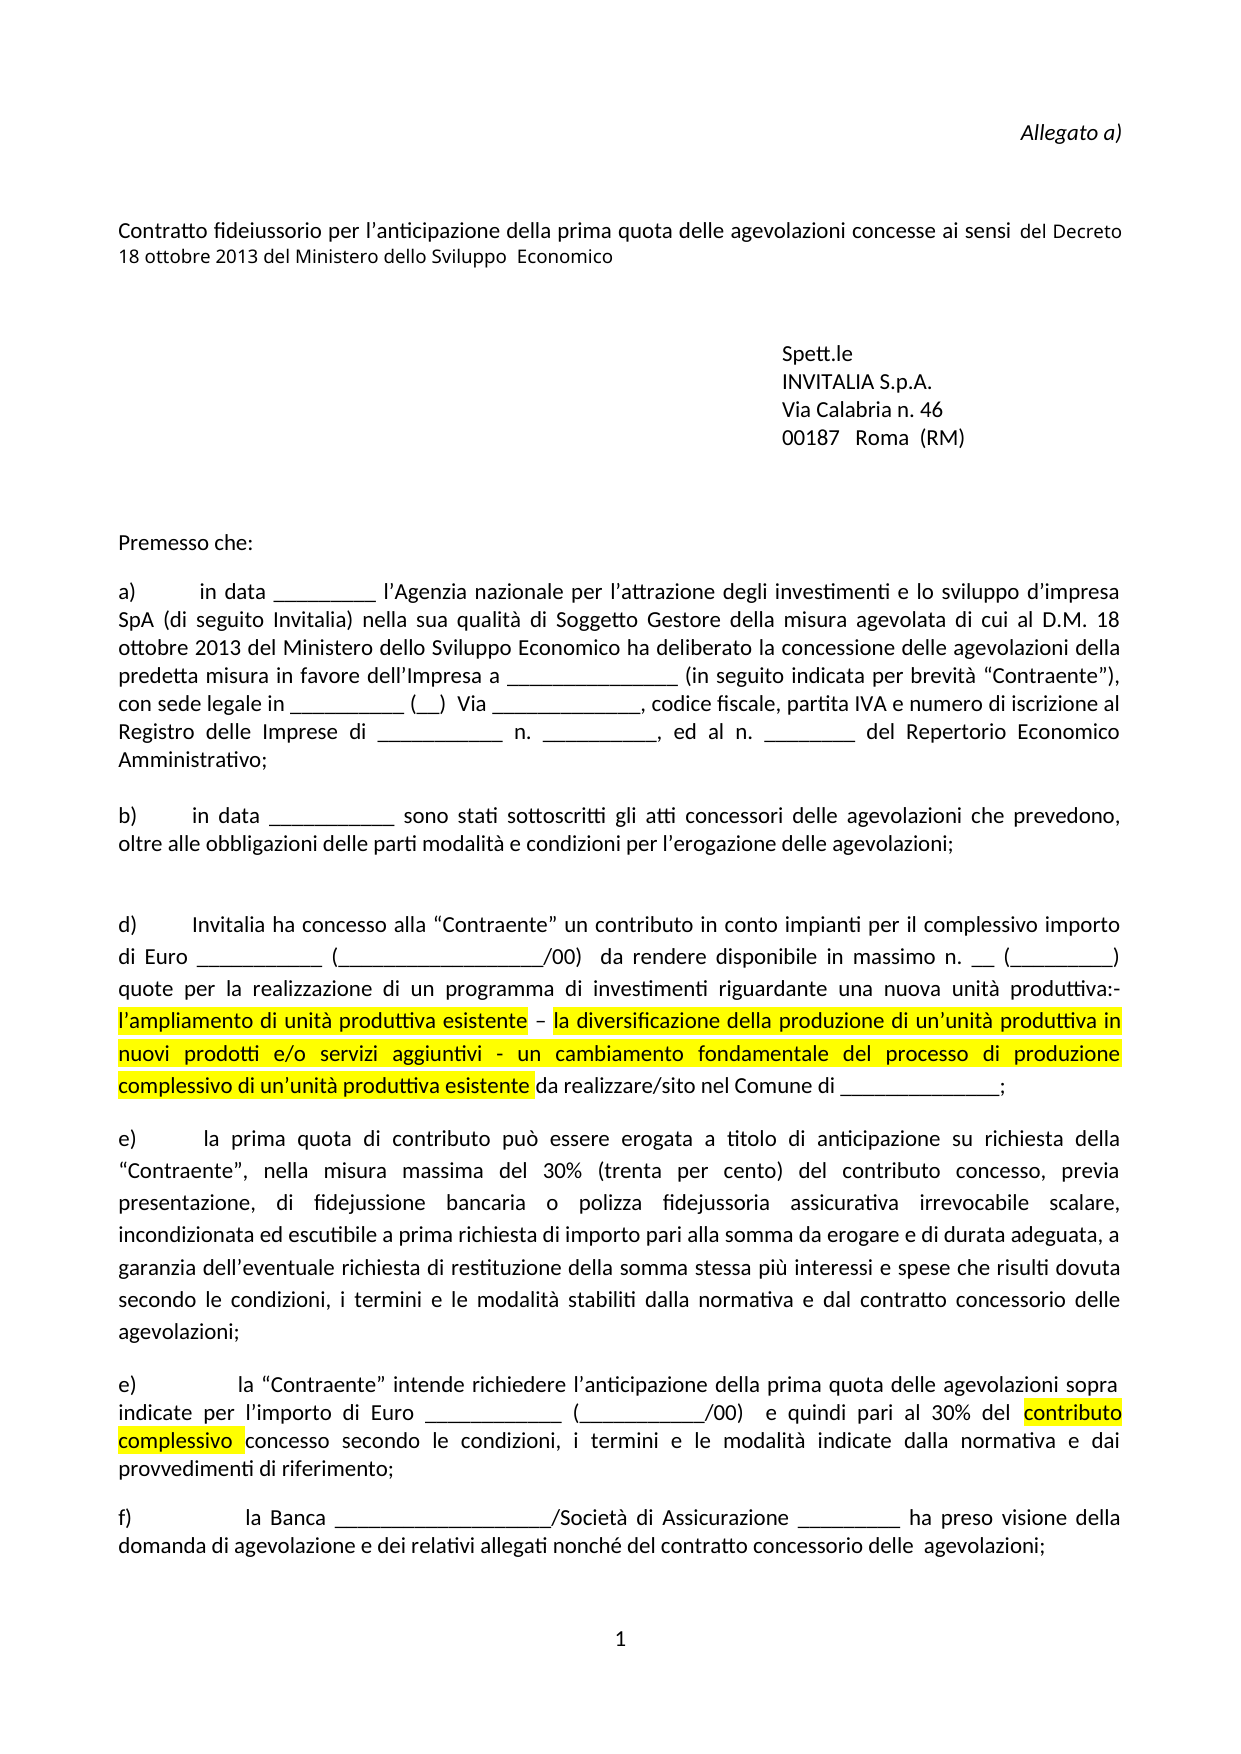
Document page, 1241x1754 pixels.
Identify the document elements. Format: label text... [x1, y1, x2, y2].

text 00187 Roma (RM) [782, 423, 1122, 451]
text d) Invitalia ha concesso alla “Contraente” un contributo in conto impianti per il complessivo importo di Euro ___________ (__________________/00) da rendere disponibile in massimo n. __ (_________) quote per la realizzazione di un programma di investimenti riguardante una nuova unità produttiva:- l’ampliamento di unità produttiva esistente – la diversificazione della produzione di un’unità produttiva in nuovi prodotti e/o servizi aggiuntivi - un cambiamento fondamentale del processo di produzione complessivo di un’unità produttiva esistente da realizzare/sito nel Comune di ______________; [118, 910, 1122, 1039]
list in data ___________ sono stati sottoscritti gli atti concessori delle agevolazioni che prevedono, oltre alle obbligazioni delle parti modalità e condizioni per l’erogazione delle agevolazioni; [118, 801, 1122, 857]
text Premesso che: [118, 528, 1122, 556]
text INVITALIA S.p.A. [782, 367, 1122, 395]
text e) la prima quota di contributo può essere erogata a titolo di anticipazione su richiesta della “Contraente”, nella misura massima del 30% (trenta per cento) del contributo concesso, previa presentazione, di fidejussione bancaria o polizza fidejussoria assicurativa irrevocabile scalare, incondizionata ed escutibile a prima richiesta di importo pari alla somma da erogare e di durata adeguata, a garanzia dell’eventuale richiesta di restituzione della somma stessa più interessi e spese che risulti dovuta secondo le condizioni, i termini e le modalità stabiliti dalla normativa e dal contratto concessorio delle agevolazioni; [118, 1124, 1122, 1345]
text Via Calabria n. 46 [782, 395, 1122, 423]
text Contratto fideiussorio per l’anticipazione della prima quota delle agevolazioni concesse ai sensi del Decreto 18 ottobre 2013 del Ministero dello Sviluppo Economico [118, 216, 1122, 269]
text f) la Banca ___________________/Società di Assicurazione _________ ha preso visione della domanda di agevolazione e dei relativi allegati nonché del contratto concessorio delle agevolazioni; [118, 1503, 1122, 1559]
text Spett.le [782, 339, 1122, 367]
text e) la “Contraente” intende richiedere l’anticipazione della prima quota delle agevolazioni sopra indicate per l’importo di Euro ____________ (___________/00) e quindi pari al 30% del contributo complessivo concesso secondo le condizioni, i termini e le modalità indicate dalla normativa e dai provvedimenti di riferimento; [118, 1370, 1122, 1482]
text Allegato a) [118, 118, 1122, 146]
list in data _________ l’Agenzia nazionale per l’attrazione degli investimenti e lo sviluppo d’impresa SpA (di seguito Invitalia) nella sua qualità di Soggetto Gestore della misura agevolata di cui al D.M. 18 ottobre 2013 del Ministero dello Sviluppo Economico ha deliberato la concessione delle agevolazioni della predetta misura in favore dell’Impresa a _______________ (in seguito indicata per brevità “Contraente”), con sede legale in __________ (__) Via _____________, codice fiscale, partita IVA e numero di iscrizione al Registro delle Imprese di ___________ n. __________, ed al n. ________ del Repertorio Economico Amministrativo; [118, 577, 1122, 773]
